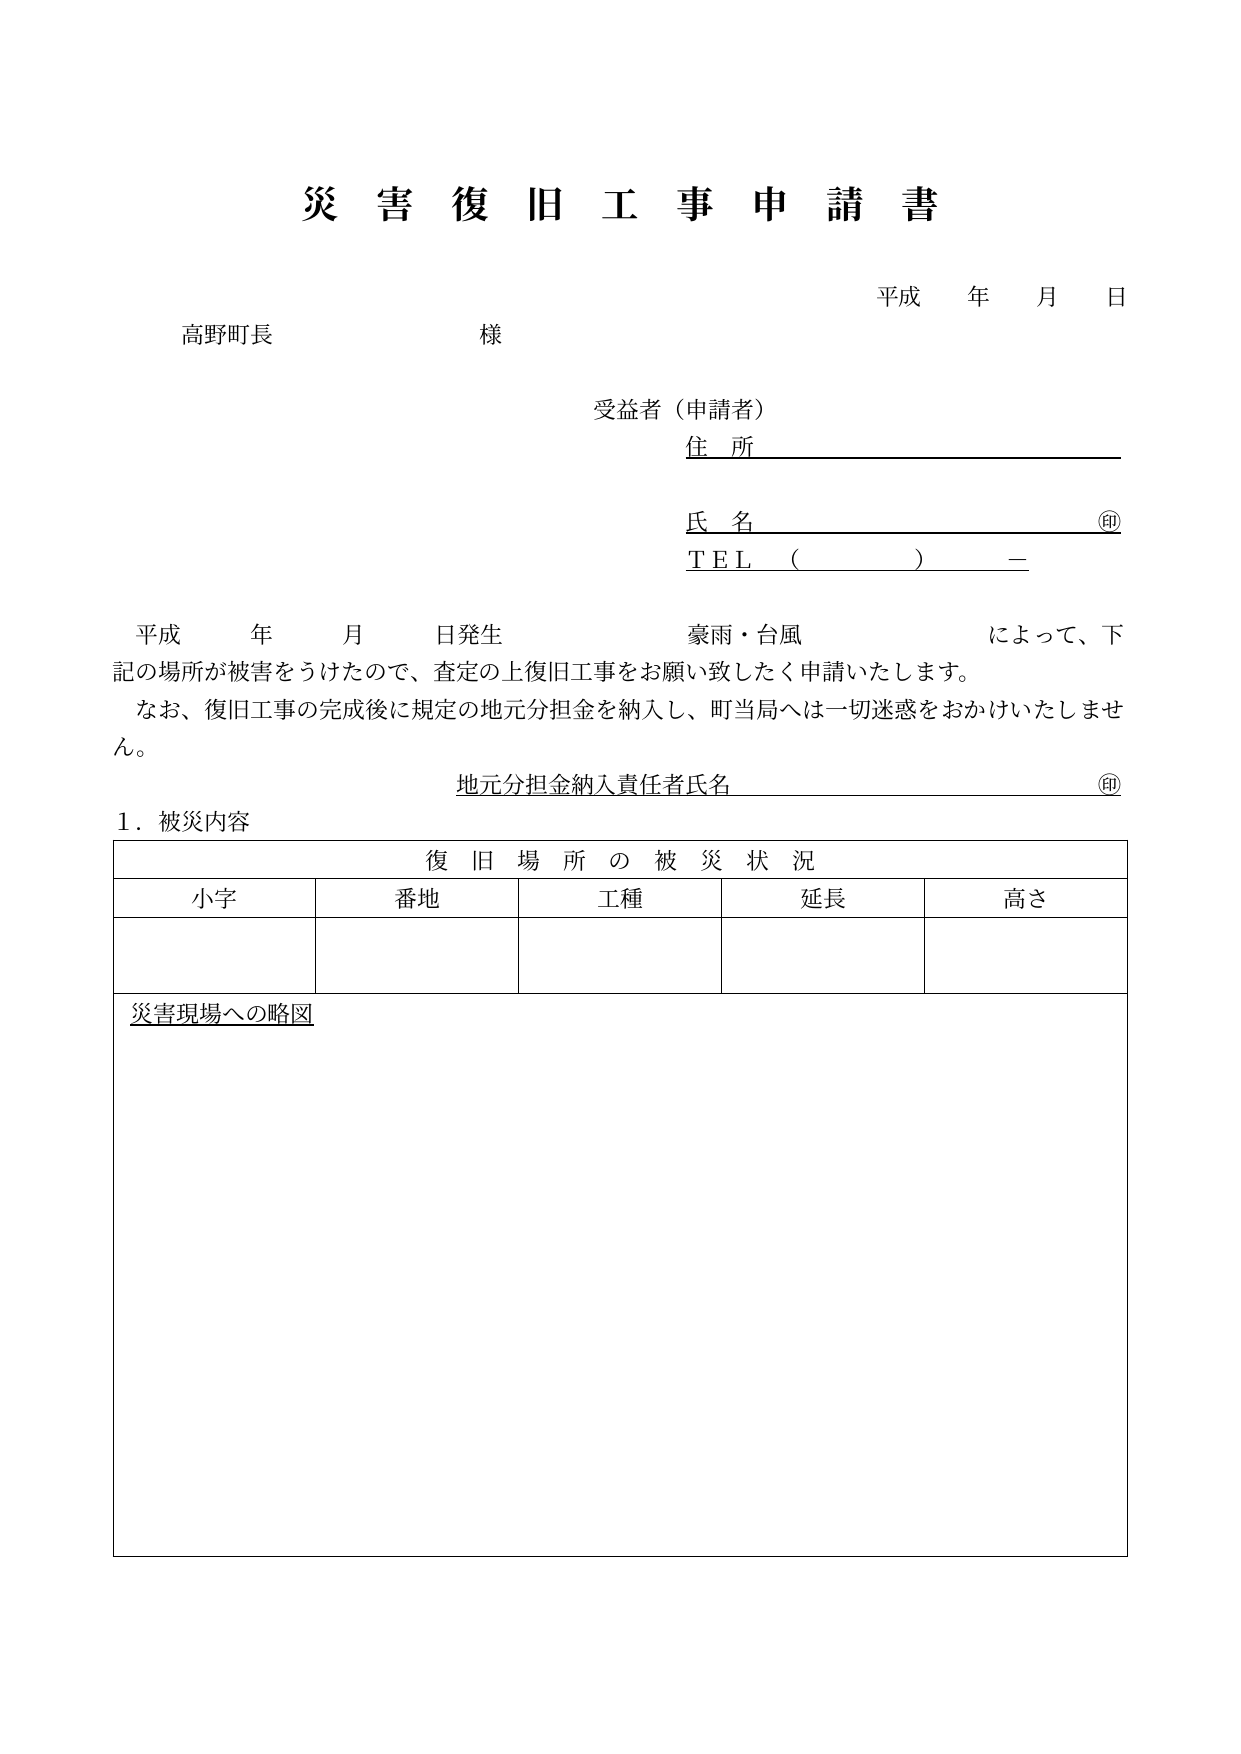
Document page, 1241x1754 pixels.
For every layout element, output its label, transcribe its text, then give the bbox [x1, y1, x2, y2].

text 受益者（申請者） [112, 389, 1128, 427]
table_cell 工種 [519, 879, 721, 917]
text 災 害 復 旧 工 事 申 請 書 [112, 164, 1128, 239]
text 高野町長 様 [112, 314, 1128, 352]
table_header 復 旧 場 所 の 被 災 状 況 [114, 841, 1127, 878]
text ＴＥＬ （ ） － [112, 539, 1128, 577]
text 住 所 [112, 427, 1128, 464]
table_cell 災害現場への略図 [114, 994, 1127, 1556]
table_cell 高さ [925, 879, 1127, 917]
text １．被災内容 [112, 802, 1128, 839]
table_cell [925, 918, 1127, 993]
text なお、復旧工事の完成後に規定の地元分担金を納入し、町当局へは一切迷惑をおかけいたしません。 [112, 689, 1128, 764]
table_cell [114, 918, 315, 993]
table_cell [519, 918, 721, 993]
text 地元分担金納入責任者氏名 ㊞ [112, 764, 1128, 802]
table_cell [722, 918, 924, 993]
text 平成 年 月 日 [112, 277, 1128, 314]
table_cell 小字 [114, 879, 315, 917]
table_cell [316, 918, 518, 993]
text 氏 名 ㊞ [112, 502, 1128, 539]
text 平成 年 月 日発生 豪雨・台風 によって、下記の場所が被害をうけたので、査定の上復旧工事をお願い致したく申請いたします。 [112, 614, 1128, 689]
table_cell 延長 [722, 879, 924, 917]
table_cell 番地 [316, 879, 518, 917]
